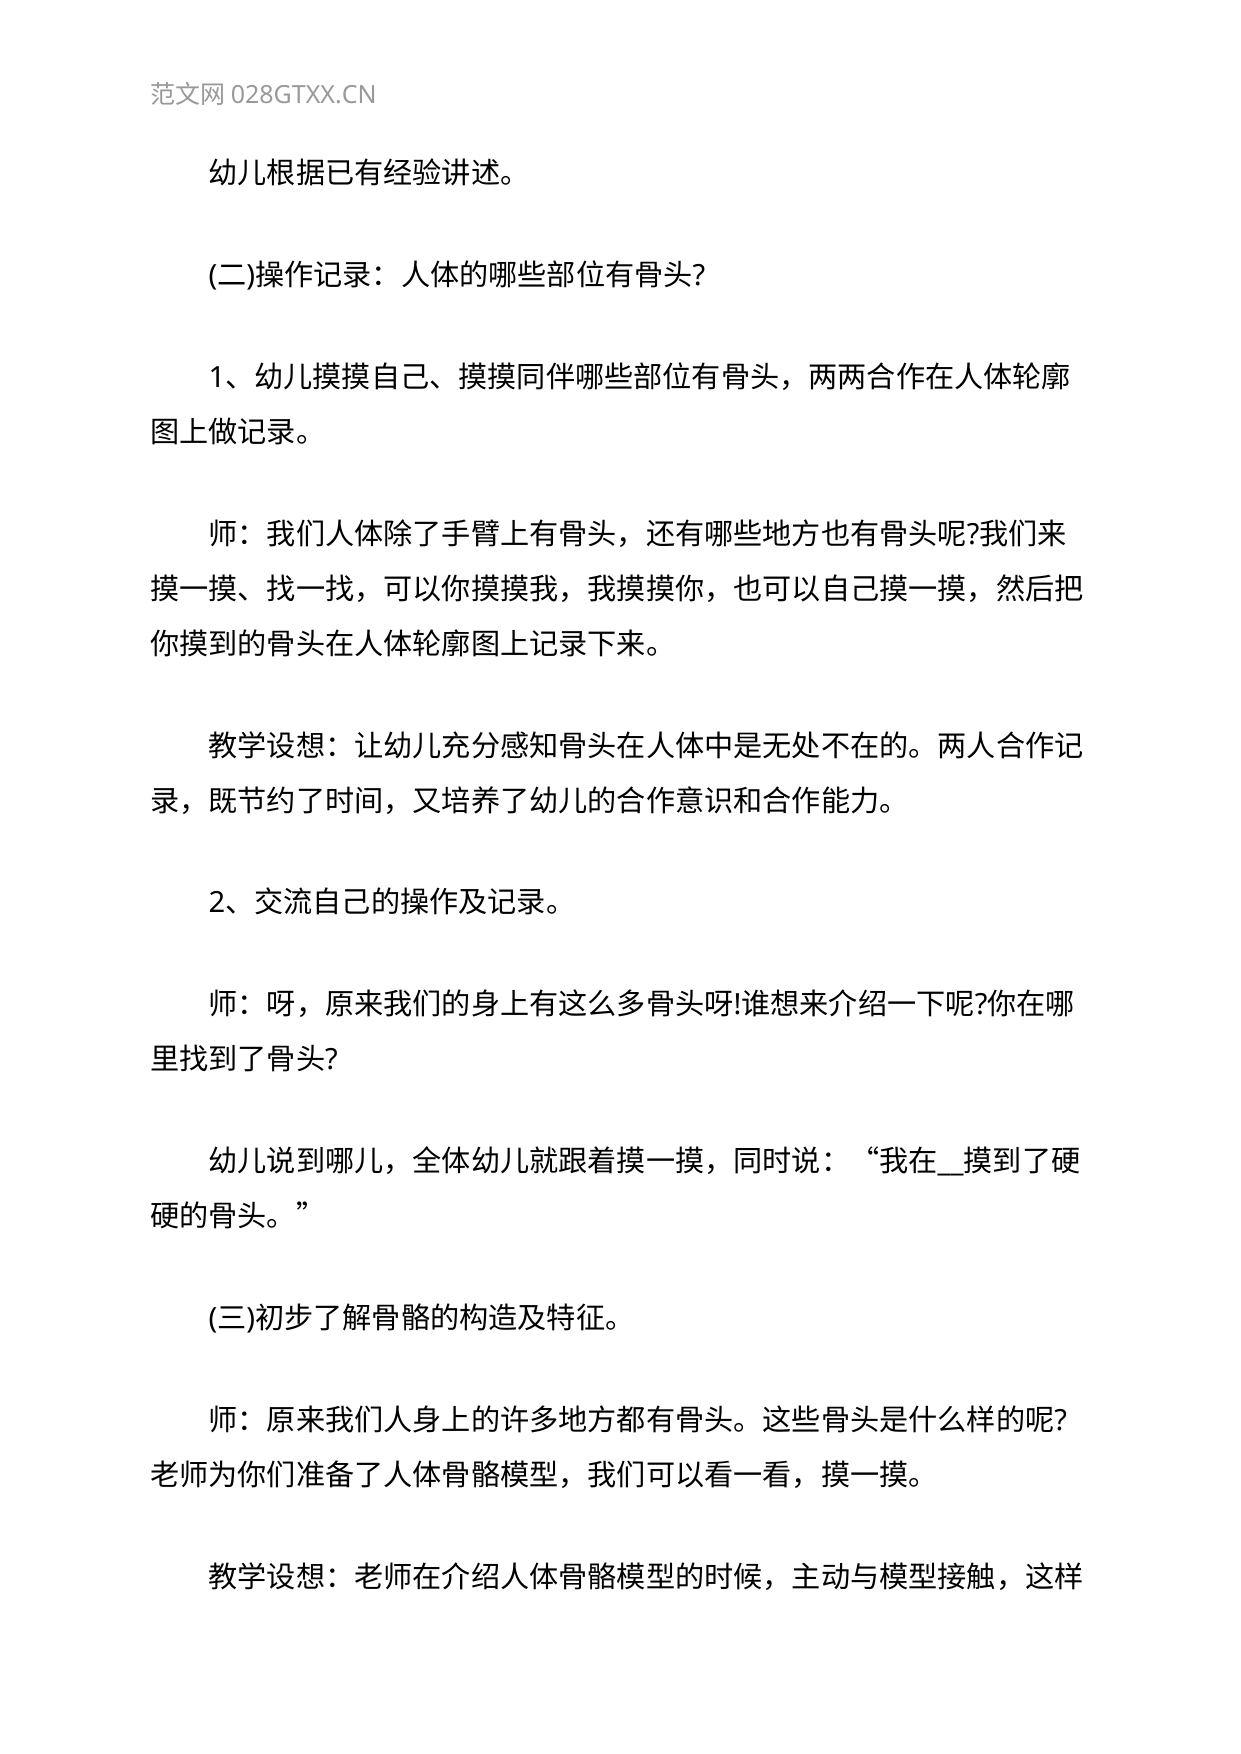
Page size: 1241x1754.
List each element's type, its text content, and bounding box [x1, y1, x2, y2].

text (二)操作记录：人体的哪些部位有骨头? [150, 252, 1090, 294]
text (三)初步了解骨骼的构造及特征。 [150, 1294, 1090, 1337]
text 师：我们人体除了手臂上有骨头，还有哪些地方也有骨头呢?我们来摸一摸、找一找，可以你摸摸我，我摸摸你，也可以自己摸一摸，然后把你摸到的骨头在人体轮廓图上记录下来。 [150, 511, 1090, 663]
text 幼儿说到哪儿，全体幼儿就跟着摸一摸，同时说：“我在__摸到了硬硬的骨头。” [150, 1138, 1090, 1235]
text 幼儿根据已有经验讲述。 [150, 150, 1090, 192]
text 师：原来我们人身上的许多地方都有骨头。这些骨头是什么样的呢?老师为你们准备了人体骨骼模型，我们可以看一看，摸一摸。 [150, 1397, 1090, 1494]
text 2、交流自己的操作及记录。 [150, 879, 1090, 921]
text 教学设想：让幼儿充分感知骨头在人体中是无处不在的。两人合作记录，既节约了时间，又培养了幼儿的合作意识和合作能力。 [150, 722, 1090, 819]
text 师：呀，原来我们的身上有这么多骨头呀!谁想来介绍一下呢?你在哪里找到了骨头? [150, 981, 1090, 1078]
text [150, 1553, 1090, 1596]
text 1、幼儿摸摸自己、摸摸同伴哪些部位有骨头，两两合作在人体轮廓图上做记录。 [150, 354, 1090, 451]
